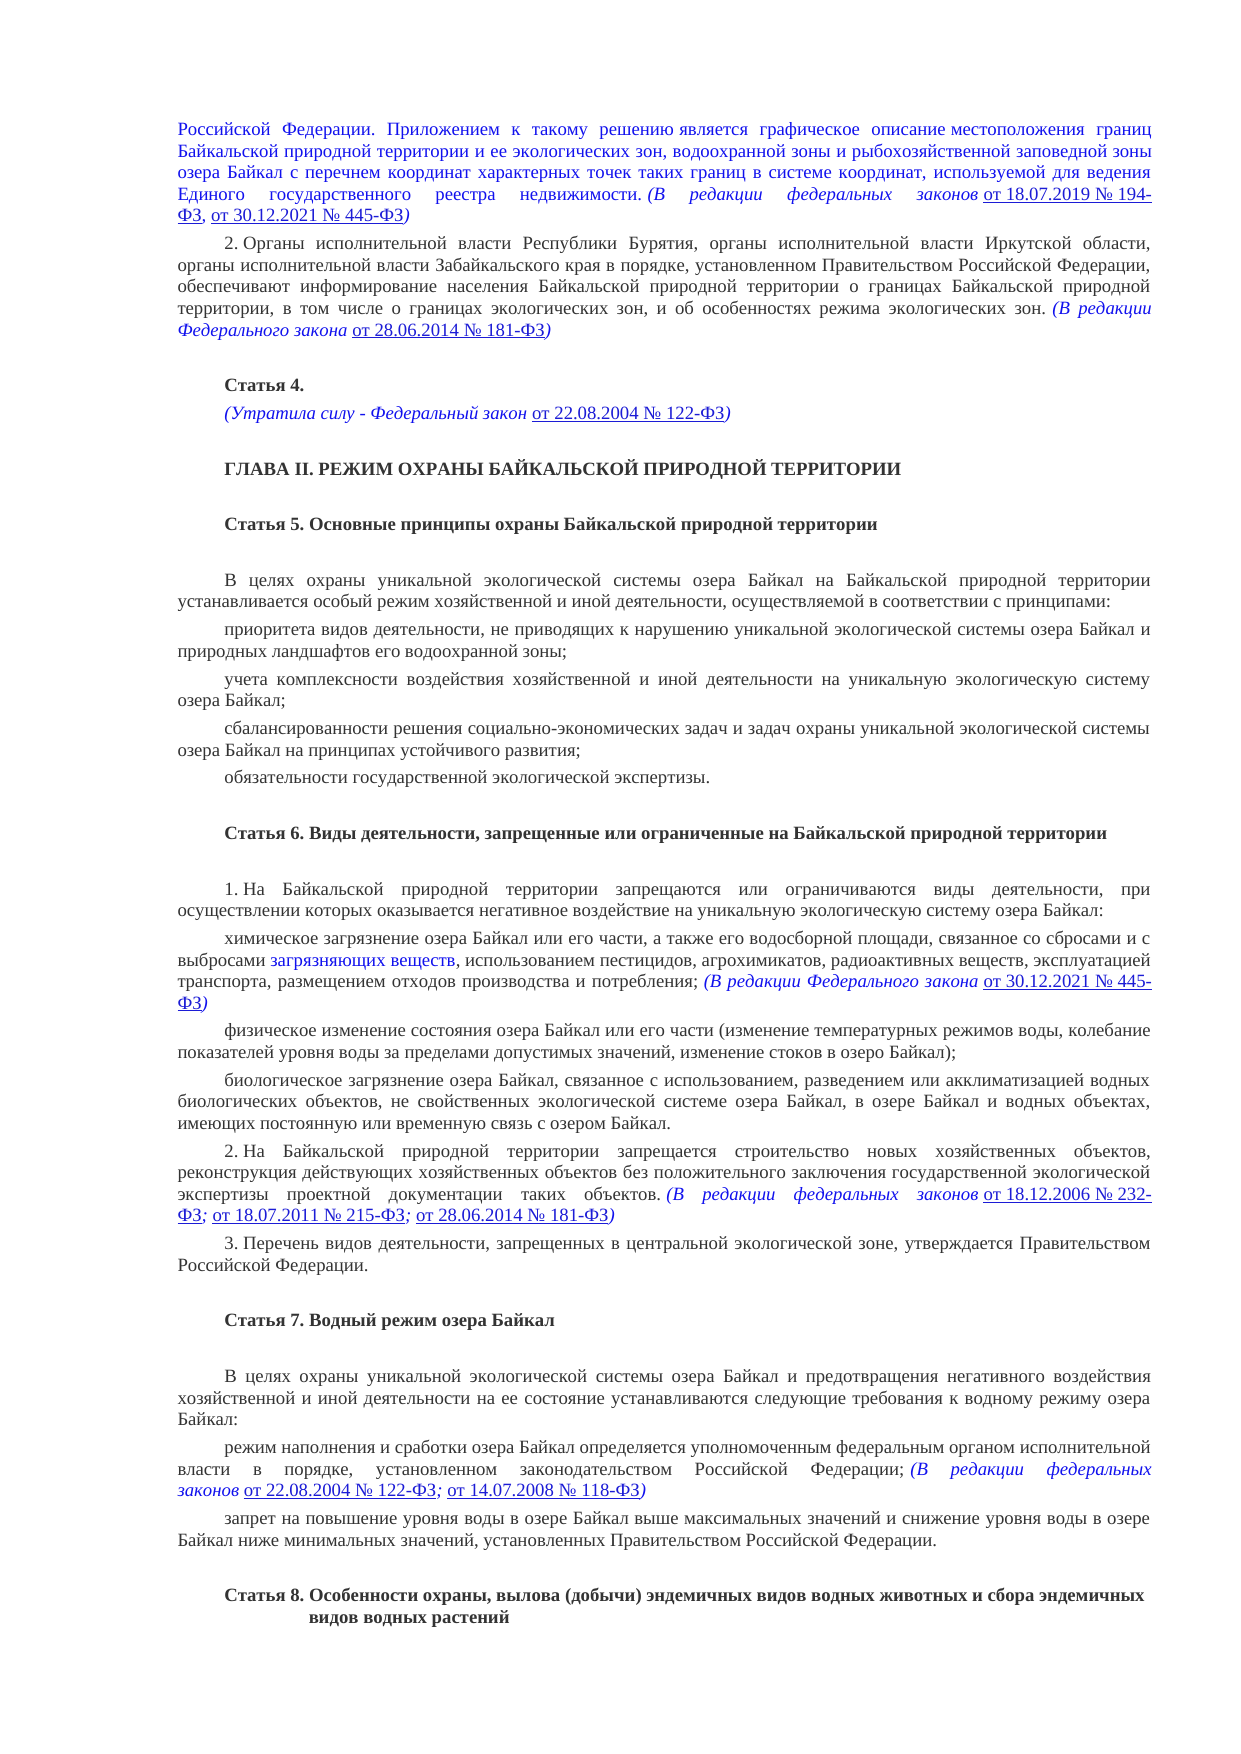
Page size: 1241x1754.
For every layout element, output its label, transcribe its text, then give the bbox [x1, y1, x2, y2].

text обязательности государственной экологической экспертизы. [177, 766, 1152, 788]
text Статья 6. Виды деятельности, запрещенные или ограниченные на Байкальской природной территории [224, 822, 1152, 843]
text ГЛАВА II. РЕЖИМ ОХРАНЫ БАЙКАЛЬСКОЙ ПРИРОДНОЙ ТЕРРИТОРИИ [224, 457, 1152, 479]
text 3. Перечень видов деятельности, запрещенных в центральной экологической зоне, утверждается Правительством Российской Федерации. [177, 1232, 1152, 1275]
text 2. На Байкальской природной территории запрещается строительство новых хозяйственных объектов, реконструкция действующих хозяйственных объектов без положительного заключения государственной экологической экспертизы проектной документации таких объектов. (В редакции федеральных законов от 18.12.2006 № 232-ФЗ; от 18.07.2011 № 215-ФЗ; от 28.06.2014 № 181-ФЗ) [177, 1140, 1152, 1226]
text химическое загрязнение озера Байкал или его части, а также его водосборной площади, связанное со сбросами и с выбросами загрязняющих веществ, использованием пестицидов, агрохимикатов, радиоактивных веществ, эксплуатацией транспорта, размещением отходов производства и потребления; (В редакции Федерального закона от 30.12.2021 № 445-ФЗ) [177, 927, 1152, 1013]
text запрет на повышение уровня воды в озере Байкал выше максимальных значений и снижение уровня воды в озере Байкал ниже минимальных значений, установленных Правительством Российской Федерации. [177, 1507, 1152, 1550]
text 1. На Байкальской природной территории запрещаются или ограничиваются виды деятельности, при осуществлении которых оказывается негативное воздействие на уникальную экологическую систему озера Байкал: [177, 877, 1152, 921]
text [177, 118, 1152, 226]
text учета комплексности воздействия хозяйственной и иной деятельности на уникальную экологическую систему озера Байкал; [177, 667, 1152, 711]
text Статья 8. Особенности охраны, вылова (добычи) эндемичных видов водных животных и сбора эндемичных видов водных растений [224, 1584, 1152, 1627]
text Статья 7. Водный режим озера Байкал [224, 1309, 1152, 1331]
text В целях охраны уникальной экологической системы озера Байкал и предотвращения негативного воздействия хозяйственной и иной деятельности на ее состояние устанавливаются следующие требования к водному режиму озера Байкал: [177, 1365, 1152, 1430]
text (Утратила силу - Федеральный закон от 22.08.2004 № 122-ФЗ) [177, 402, 1152, 423]
text 2. Органы исполнительной власти Республики Бурятия, органы исполнительной власти Иркутской области, органы исполнительной власти Забайкальского края в порядке, установленном Правительством Российской Федерации, обеспечивают информирование населения Байкальской природной территории о границах Байкальской природной территории, в том числе о границах экологических зон, и об особенностях режима экологических зон. (В редакции Федерального закона от 28.06.2014 № 181-ФЗ) [177, 232, 1152, 340]
text Статья 5. Основные принципы охраны Байкальской природной территории [224, 513, 1152, 535]
text сбалансированности решения социально-экономических задач и задач охраны уникальной экологической системы озера Байкал на принципах устойчивого развития; [177, 717, 1152, 760]
text Статья 4. [224, 374, 1152, 396]
text биологическое загрязнение озера Байкал, связанное с использованием, разведением или акклиматизацией водных биологических объектов, не свойственных экологической системе озера Байкал, в озере Байкал и водных объектах, имеющих постоянную или временную связь с озером Байкал. [177, 1069, 1152, 1133]
text режим наполнения и сработки озера Байкал определяется уполномоченным федеральным органом исполнительной власти в порядке, установленном законодательством Российской Федерации; (В редакции федеральных законов от 22.08.2004 № 122-ФЗ; от 14.07.2008 № 118-ФЗ) [177, 1436, 1152, 1501]
text В целях охраны уникальной экологической системы озера Байкал на Байкальской природной территории устанавливается особый режим хозяйственной и иной деятельности, осуществляемой в соответствии с принципами: [177, 569, 1152, 612]
text приоритета видов деятельности, не приводящих к нарушению уникальной экологической системы озера Байкал и природных ландшафтов его водоохранной зоны; [177, 618, 1152, 661]
text физическое изменение состояния озера Байкал или его части (изменение температурных режимов воды, колебание показателей уровня воды за пределами допустимых значений, изменение стоков в озеро Байкал); [177, 1019, 1152, 1062]
